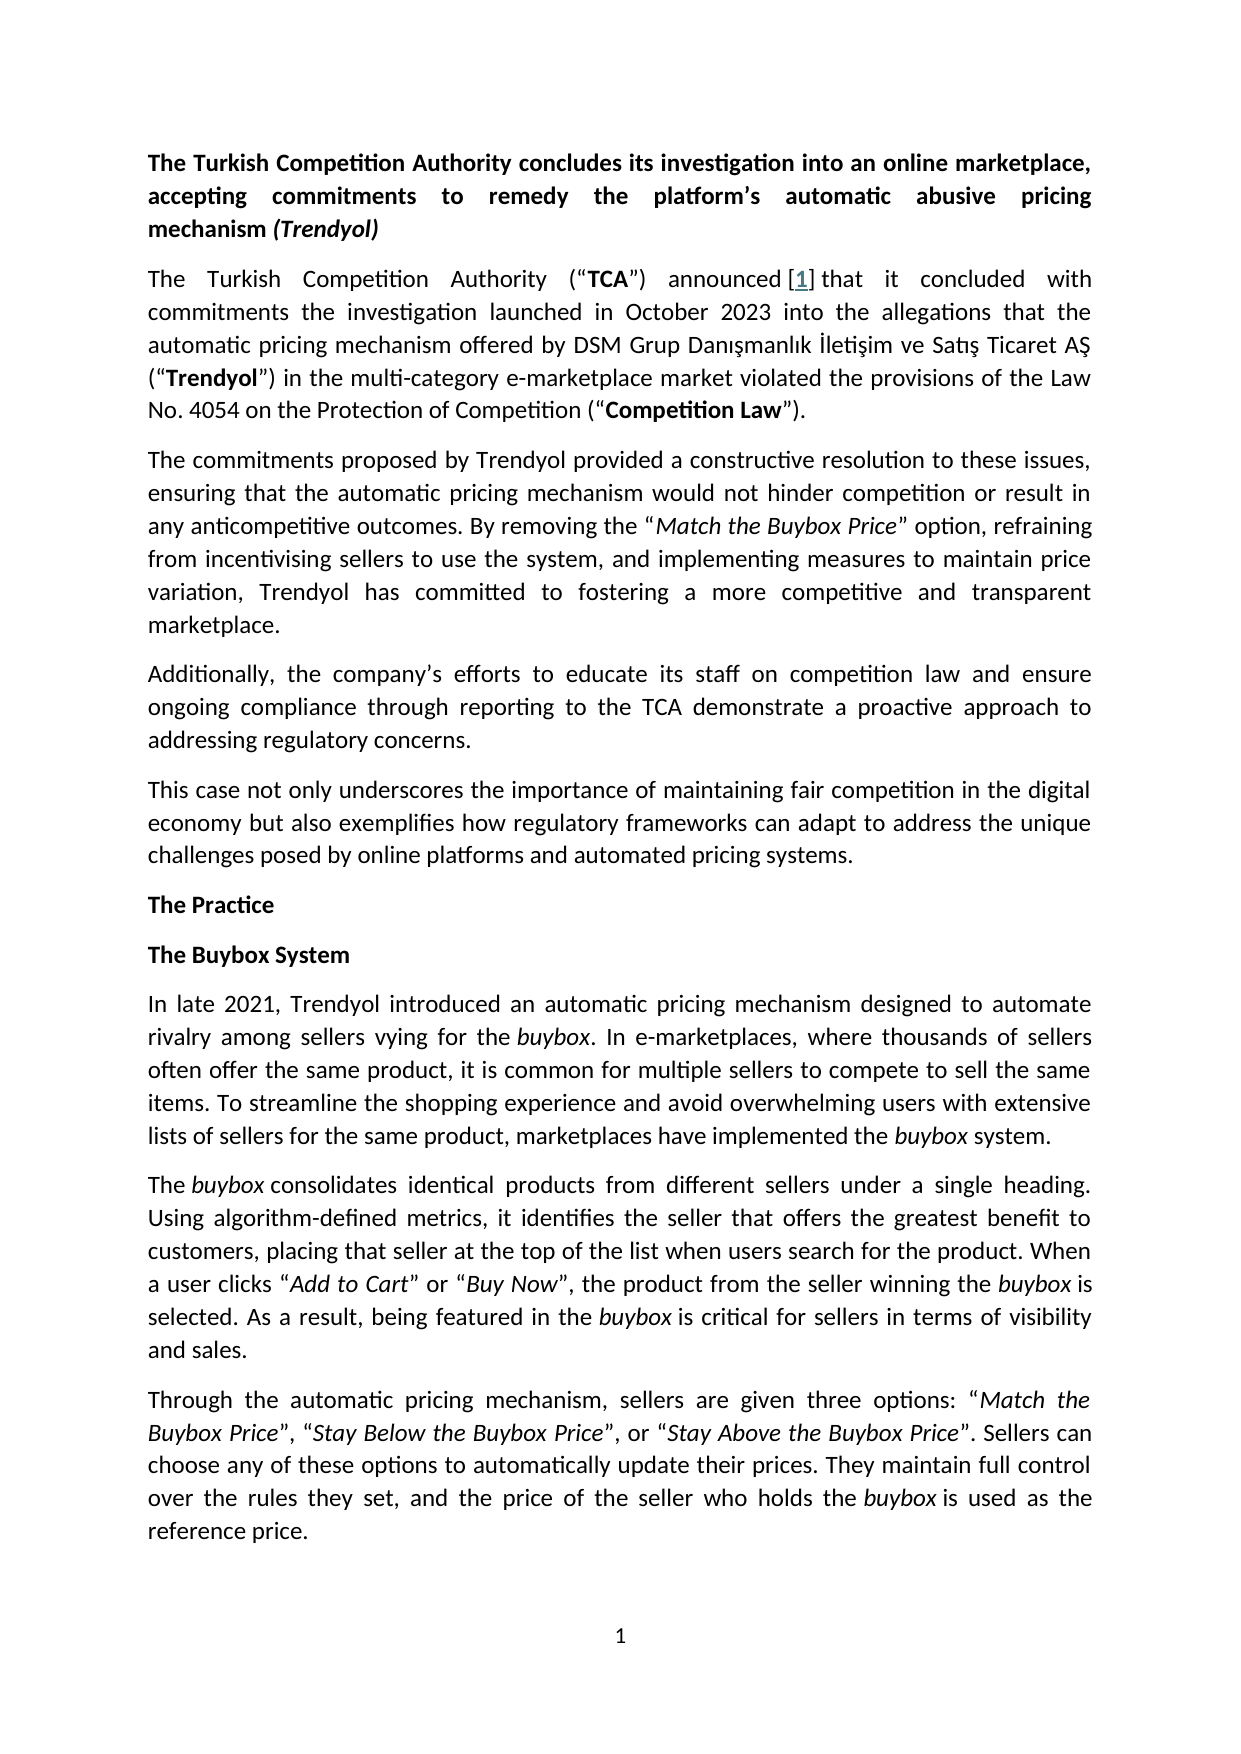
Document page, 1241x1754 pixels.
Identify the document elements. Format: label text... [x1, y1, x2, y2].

text In late 2021, Trendyol introduced an automatic pricing mechanism designed to automate rivalry among sellers vying for the buybox. In e-marketplaces, where thousands of sellers often offer the same product, it is common for multiple sellers to compete to sell the same items. To streamline the shopping experience and avoid overwhelming users with extensive lists of sellers for the same product, marketplaces have implemented the buybox system. [148, 988, 1093, 1151]
text The Turkish Competition Authority (“TCA”) announced [1] that it concluded with commitments the investigation launched in October 2023 into the allegations that the automatic pricing mechanism offered by DSM Grup Danışmanlık İletişim ve Satış Ticaret AŞ (“Trendyol”) in the multi-category e-marketplace market violated the provisions of the Law No. 4054 on the Protection of Competition (“Competition Law”). [148, 263, 1093, 425]
text The Buybox System [148, 939, 1093, 969]
text Additionally, the company’s efforts to educate its staff on competition law and ensure ongoing compliance through reporting to the TCA demonstrate a proactive approach to addressing regulatory concerns. [148, 658, 1093, 755]
text The Turkish Competition Authority concludes its investigation into an online marketplace, accepting commitments to remedy the platform’s automatic abusive pricing mechanism (Trendyol) [148, 148, 1093, 244]
text Through the automatic pricing mechanism, sellers are given three options: “Match the Buybox Price”, “Stay Below the Buybox Price”, or “Stay Above the Buybox Price”. Sellers can choose any of these options to automatically update their prices. They maintain full control over the rules they set, and the price of the seller who holds the buybox is used as the reference price. [148, 1384, 1093, 1546]
text This case not only underscores the importance of maintaining fair competition in the digital economy but also exemplifies how regulatory frameworks can adapt to address the unique challenges posed by online platforms and automated pricing systems. [148, 774, 1093, 870]
text The buybox consolidates identical products from different sellers under a single heading. Using algorithm-defined metrics, it identifies the seller that offers the greatest benefit to customers, placing that seller at the top of the list when users search for the product. When a user clicks “Add to Cart” or “Buy Now”, the product from the seller winning the buybox is selected. As a result, being featured in the buybox is critical for sellers in terms of visibility and sales. [148, 1170, 1093, 1365]
text The commitments proposed by Trendyol provided a constructive resolution to these issues, ensuring that the automatic pricing mechanism would not hinder competition or result in any anticompetitive outcomes. By removing the “Match the Buybox Price” option, refraining from incentivising sellers to use the system, and implementing measures to maintain price variation, Trendyol has committed to fostering a more competitive and transparent marketplace. [148, 444, 1093, 639]
text The Practice [148, 889, 1093, 920]
